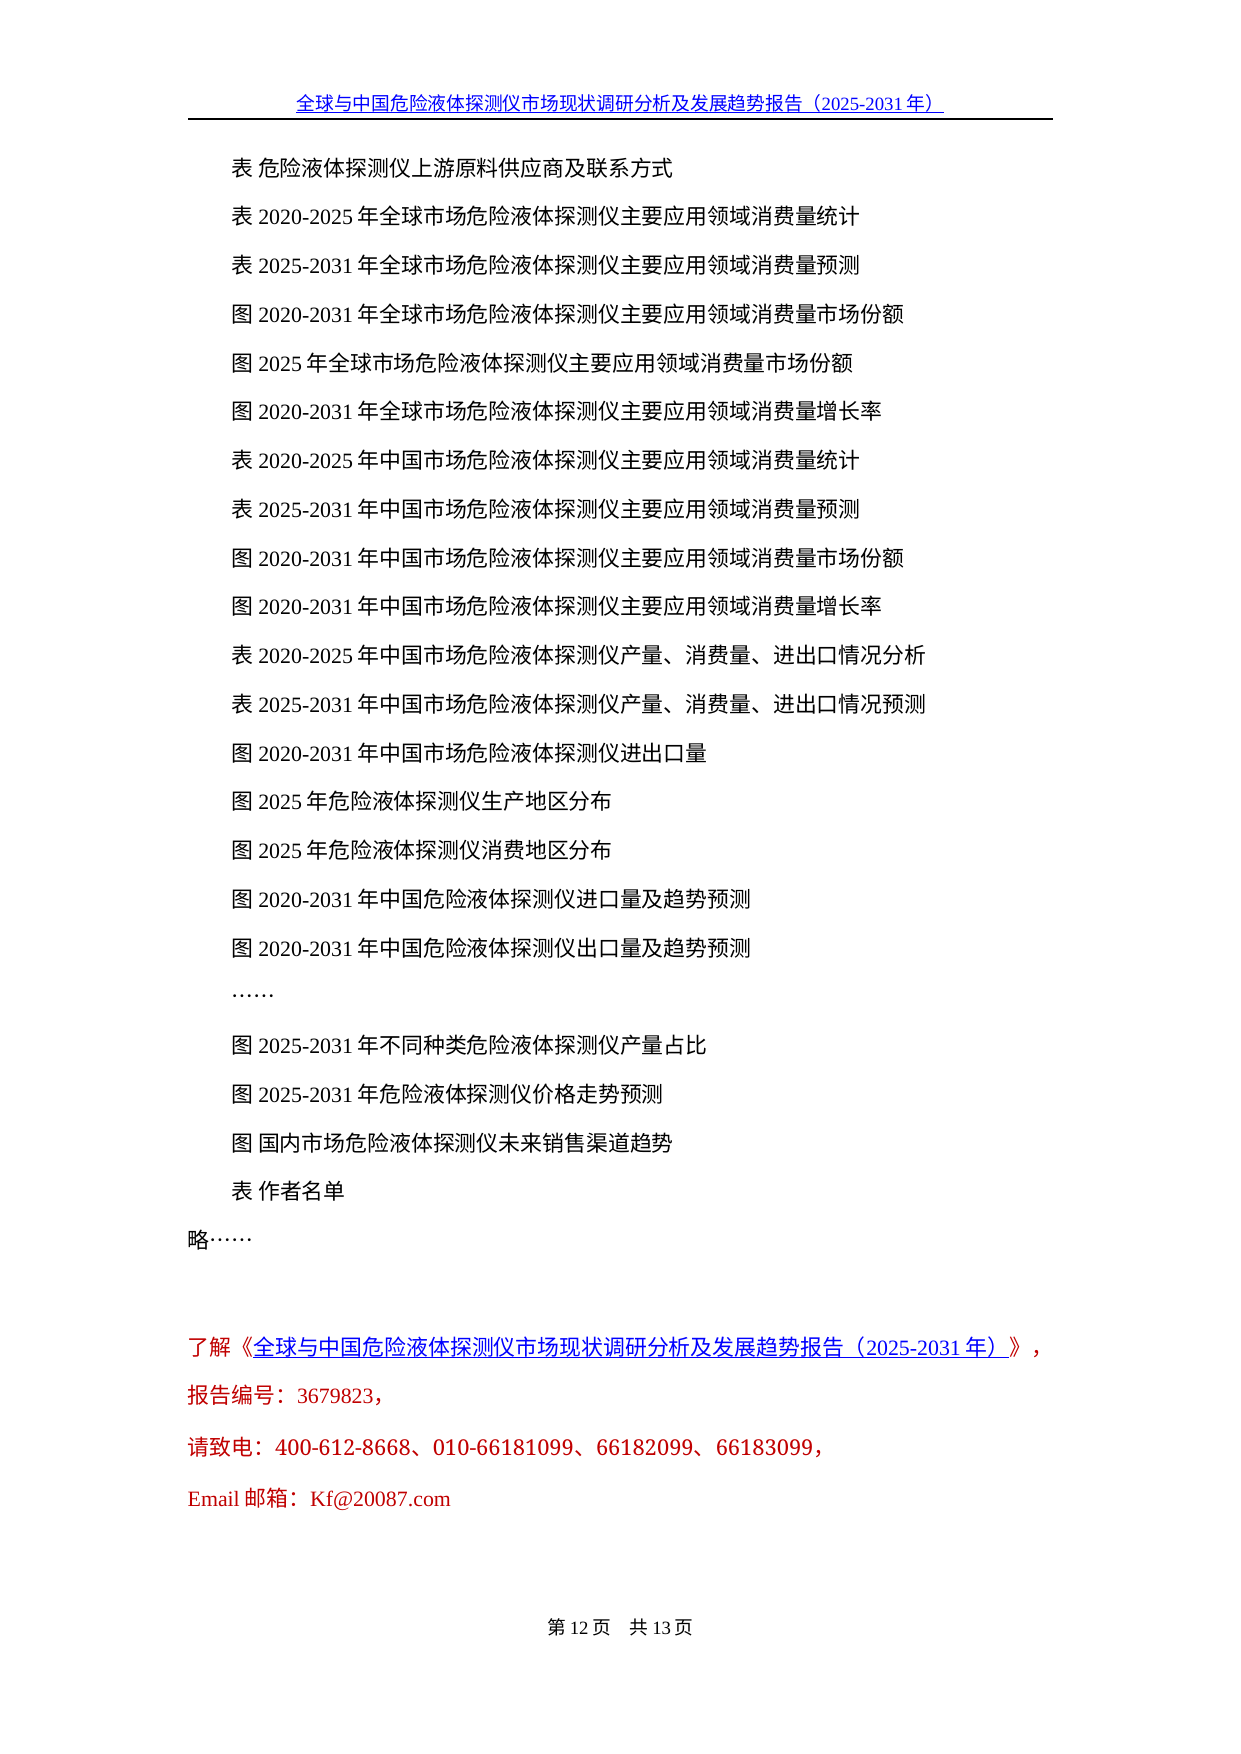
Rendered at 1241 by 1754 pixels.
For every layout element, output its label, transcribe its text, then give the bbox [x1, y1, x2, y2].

text 了解《全球与中国危险液体探测仪市场现状调研分析及发展趋势报告（2025-2031年）》，报告编号：3679823， [187, 1329, 1053, 1410]
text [187, 150, 1053, 1255]
text Email邮箱：Kf@20087.com [187, 1481, 1053, 1513]
text 请致电：400-612-8668、010-66181099、66182099、66183099， [187, 1429, 1053, 1462]
